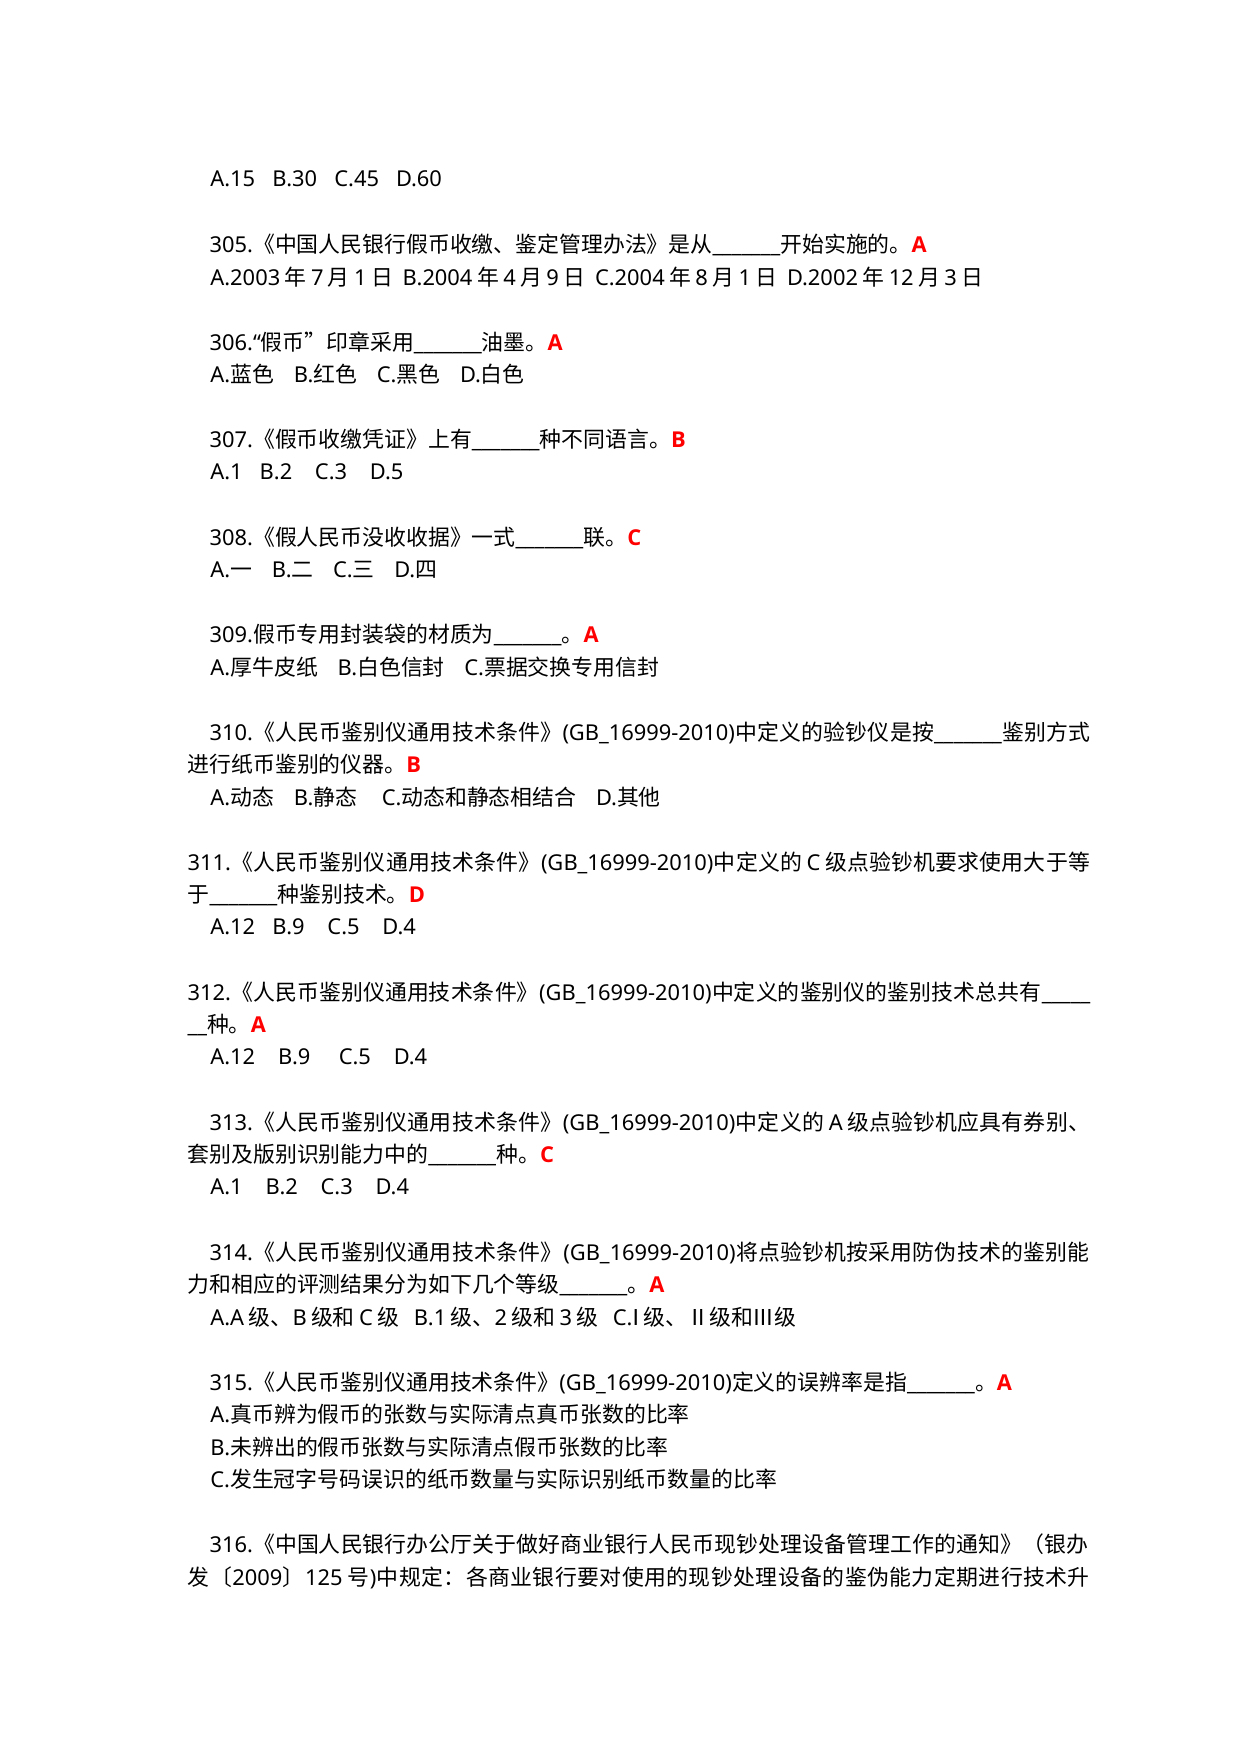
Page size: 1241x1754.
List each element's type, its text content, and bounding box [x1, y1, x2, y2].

text A.动态 B.静态 C.动态和静态相结合 D.其他 [187, 779, 1090, 812]
text A.蓝色 B.红色 C.黑色 D.白色 [187, 357, 1090, 389]
text A.A级、B级和C级 B.1级、2级和3级 C.Ⅰ级、Ⅱ级和Ⅲ级 [187, 1299, 1090, 1332]
text A.12 B.9 C.5 D.4 [187, 909, 1090, 942]
text 315.《人民币鉴别仪通用技术条件》(GB_16999-2010)定义的误辨率是指_______。A [187, 1364, 1090, 1397]
text A.12 B.9 C.5 D.4 [187, 1039, 1090, 1072]
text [187, 1527, 1090, 1592]
text A.15 B.30 C.45 D.60 [187, 162, 1090, 194]
text 307.《假币收缴凭证》上有_______种不同语言。B [187, 422, 1090, 454]
text 308.《假人民币没收收据》一式_______联。C [187, 519, 1090, 552]
text B.未辨出的假币张数与实际清点假币张数的比率 [187, 1429, 1090, 1462]
text 311.《人民币鉴别仪通用技术条件》(GB_16999-2010)中定义的C级点验钞机要求使用大于等于_______种鉴别技术。D [187, 844, 1090, 909]
text A.1 B.2 C.3 D.4 [187, 1169, 1090, 1202]
text A.厚牛皮纸 B.白色信封 C.票据交换专用信封 [187, 649, 1090, 682]
text A.1 B.2 C.3 D.5 [187, 454, 1090, 487]
text 309.假币专用封装袋的材质为_______。A [187, 617, 1090, 649]
text 313.《人民币鉴别仪通用技术条件》(GB_16999-2010)中定义的A级点验钞机应具有券别、套别及版别识别能力中的_______种。C [187, 1104, 1090, 1169]
text A.真币辨为假币的张数与实际清点真币张数的比率 [187, 1397, 1090, 1429]
text 310.《人民币鉴别仪通用技术条件》(GB_16999-2010)中定义的验钞仪是按_______鉴别方式进行纸币鉴别的仪器。B [187, 714, 1090, 779]
text C.发生冠字号码误识的纸币数量与实际识别纸币数量的比率 [187, 1462, 1090, 1494]
text A.一 B.二 C.三 D.四 [187, 552, 1090, 584]
text 312.《人民币鉴别仪通用技术条件》(GB_16999-2010)中定义的鉴别仪的鉴别技术总共有_______种。A [187, 974, 1090, 1039]
text 305.《中国人民银行假币收缴、鉴定管理办法》是从_______开始实施的。A [187, 227, 1090, 259]
text 306.“假币”印章采用_______油墨。A [187, 324, 1090, 357]
text 314.《人民币鉴别仪通用技术条件》(GB_16999-2010)将点验钞机按采用防伪技术的鉴别能力和相应的评测结果分为如下几个等级_______。A [187, 1234, 1090, 1299]
text A.2003年7月1日 B.2004年4月9日 C.2004年8月1日 D.2002年12月3日 [187, 259, 1090, 292]
